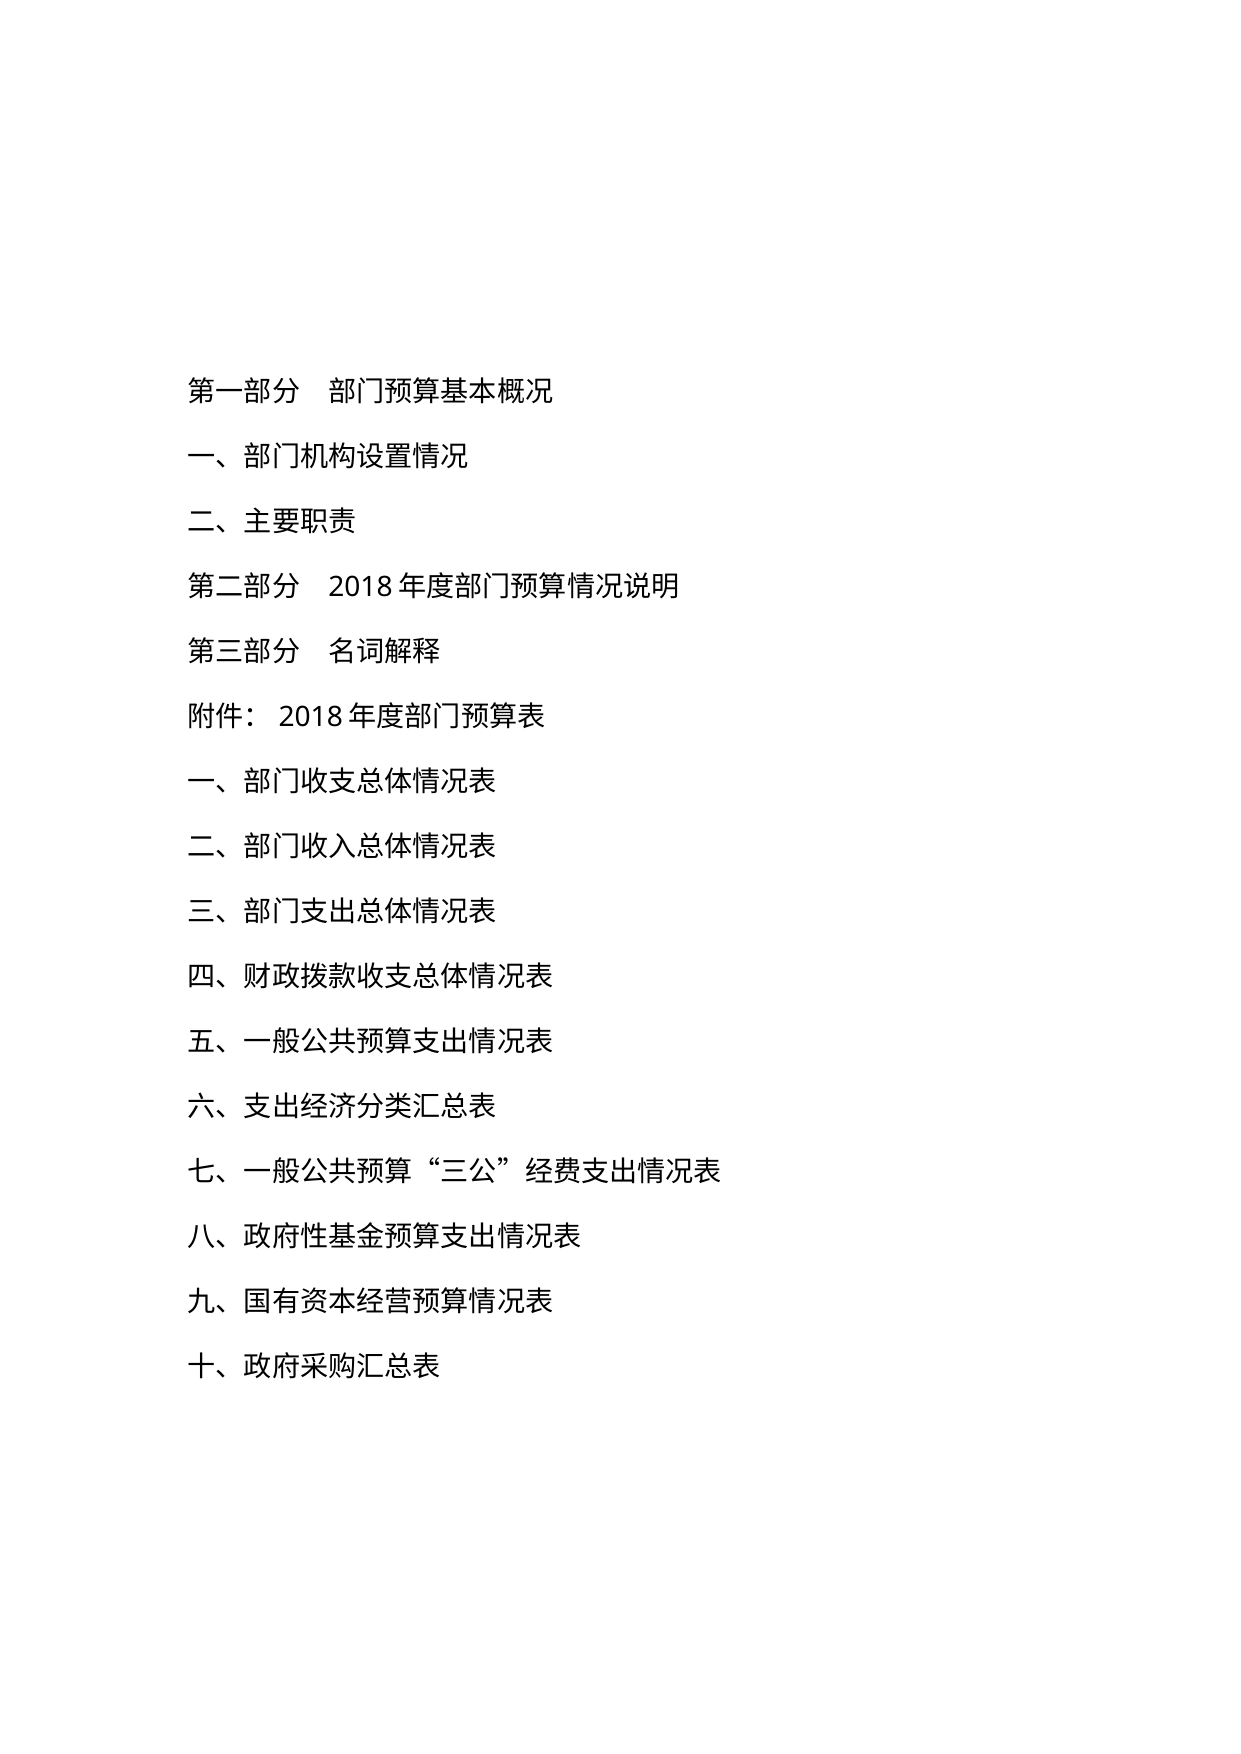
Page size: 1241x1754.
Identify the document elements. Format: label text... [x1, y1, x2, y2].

text 一、部门机构设置情况 [187, 422, 1053, 487]
text 第三部分 名词解释 [187, 617, 1053, 682]
text 第一部分 部门预算基本概况 [187, 357, 1053, 422]
text 五、一般公共预算支出情况表 [187, 1007, 1053, 1072]
text 二、主要职责 [187, 487, 1053, 552]
text 一、部门收支总体情况表 [187, 747, 1053, 812]
text 二、部门收入总体情况表 [187, 812, 1053, 877]
text 九、国有资本经营预算情况表 [187, 1267, 1053, 1332]
text 第二部分 2018年度部门预算情况说明 [187, 552, 1053, 617]
text 附件： 2018年度部门预算表 [187, 682, 1053, 747]
text 十、政府采购汇总表 [187, 1332, 1053, 1397]
text 四、财政拨款收支总体情况表 [187, 942, 1053, 1007]
text 八、政府性基金预算支出情况表 [187, 1202, 1053, 1267]
text 七、一般公共预算“三公”经费支出情况表 [187, 1137, 1053, 1202]
text 三、部门支出总体情况表 [187, 877, 1053, 942]
text 六、支出经济分类汇总表 [187, 1072, 1053, 1137]
